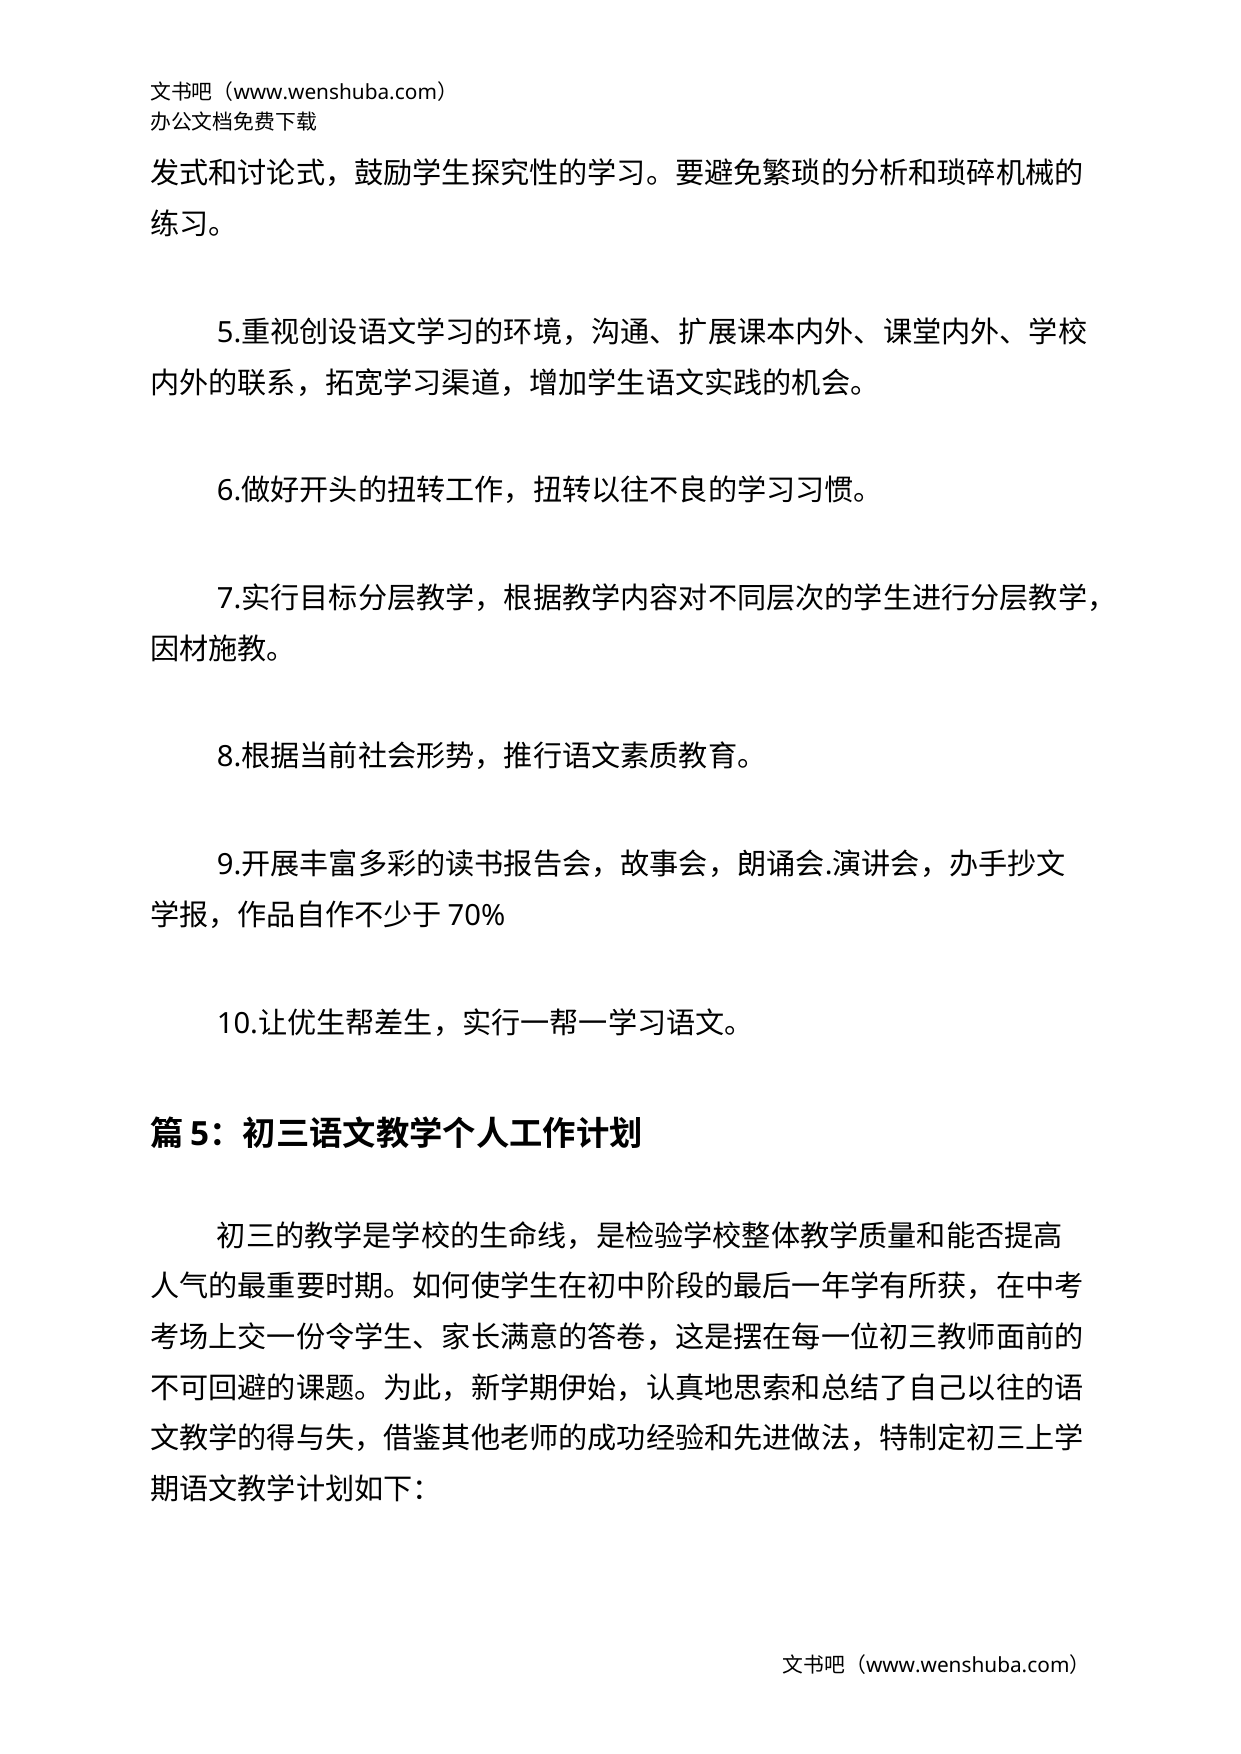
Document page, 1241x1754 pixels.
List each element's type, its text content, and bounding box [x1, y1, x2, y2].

text 初三的教学是学校的生命线，是检验学校整体教学质量和能否提高人气的最重要时期。如何使学生在初中阶段的最后一年学有所获，在中考考场上交一份令学生、家长满意的答卷，这是摆在每一位初三教师面前的不可回避的课题。为此，新学期伊始，认真地思索和总结了自己以往的语文教学的得与失，借鉴其他老师的成功经验和先进做法，特制定初三上学期语文教学计划如下： [150, 1212, 1090, 1508]
text 8.根据当前社会形势，推行语文素质教育。 [150, 733, 1090, 775]
text 6.做好开头的扭转工作，扭转以往不良的学习习惯。 [150, 467, 1090, 509]
text 9.开展丰富多彩的读书报告会，故事会，朗诵会.演讲会，办手抄文学报，作品自作不少于70% [150, 841, 1090, 934]
text 7.实行目标分层教学，根据教学内容对不同层次的学生进行分层教学，因材施教。 [150, 574, 1090, 668]
text 10.让优生帮差生，实行一帮一学习语文。 [150, 999, 1090, 1042]
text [150, 150, 1090, 243]
text 5.重视创设语文学习的环境，沟通、扩展课本内外、课堂内外、学校内外的联系，拓宽学习渠道，增加学生语文实践的机会。 [150, 308, 1090, 401]
text 篇5：初三语文教学个人工作计划 [150, 1107, 1090, 1155]
